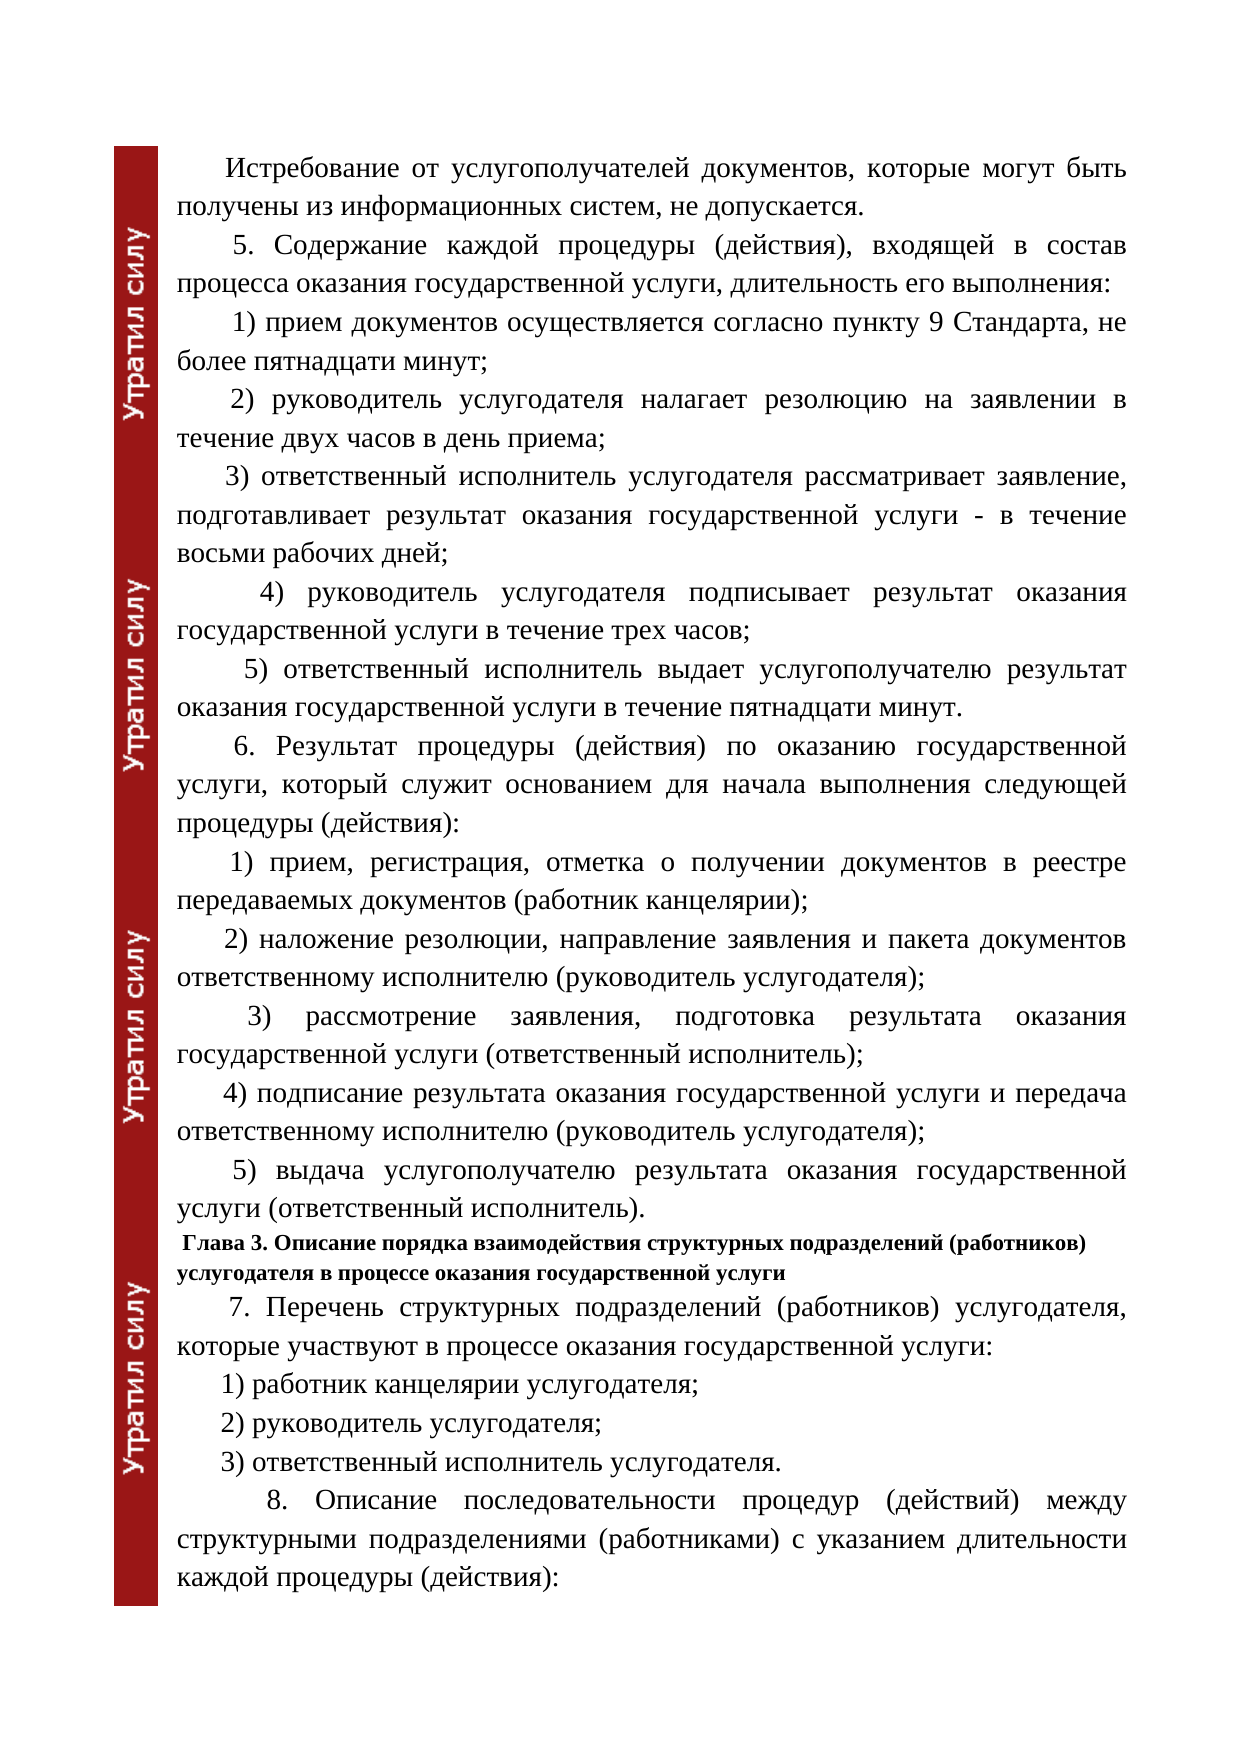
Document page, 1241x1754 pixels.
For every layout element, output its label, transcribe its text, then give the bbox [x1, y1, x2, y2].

text Глава 3. Описание порядка взаимодействия структурных подразделений (работников) услугодателя в процессе оказания государственной услуги [112, 1229, 1128, 1286]
picture [114, 376, 158, 381]
picture [114, 1224, 158, 1229]
text 7. Перечень структурных подразделений (работников) услугодателя, которые участвуют в процессе оказания государственной услуги: [112, 1289, 1128, 1362]
text 2) руководитель услугодателя; [112, 1405, 1128, 1439]
picture [114, 1070, 158, 1075]
text 3) ответственный исполнитель услугодателя рассматривает заявление, подготавливает результат оказания государственной услуги - в течение восьми рабочих дней; [112, 458, 1128, 569]
picture [114, 916, 158, 921]
picture [114, 646, 158, 651]
picture [114, 146, 158, 150]
text 5. Содержание каждой процедуры (действия), входящей в состав процесса оказания государственной услуги, длительность его выполнения: [112, 227, 1128, 299]
picture [114, 1593, 158, 1606]
text 1) прием документов осуществляется согласно пункту 9 Стандарта, не более пятнадцати минут; [112, 304, 1128, 376]
picture [114, 1147, 158, 1152]
picture [114, 1362, 158, 1367]
picture [114, 723, 158, 728]
picture [114, 839, 158, 844]
picture [114, 1477, 158, 1482]
text 5) ответственный исполнитель выдает услугополучателю результат оказания государственной услуги в течение пятнадцати минут. [112, 651, 1128, 723]
picture [114, 993, 158, 998]
picture [114, 222, 158, 227]
picture [114, 299, 158, 304]
text 1) прием, регистрация, отметка о получении документов в реестре передаваемых документов (работник канцелярии); [112, 844, 1128, 916]
text 2) наложение резолюции, направление заявления и пакета документов ответственному исполнителю (руководитель услугодателя); [112, 921, 1128, 993]
text 8. Описание последовательности процедур (действий) между структурными подразделениями (работниками) с указанием длительности каждой процедуры (действия): [112, 1482, 1128, 1593]
text 3) ответственный исполнитель услугодателя. [112, 1444, 1128, 1477]
text 3) рассмотрение заявления, подготовка результата оказания государственной услуги (ответственный исполнитель); [112, 998, 1128, 1070]
text 1) работник канцелярии услугодателя; [112, 1367, 1128, 1400]
text 5) выдача услугополучателю результата оказания государственной услуги (ответственный исполнитель). [112, 1152, 1128, 1224]
picture [114, 453, 158, 458]
text 4) руководитель услугодателя подписывает результат оказания государственной услуги в течение трех часов; [112, 574, 1128, 646]
text 2) руководитель услугодателя налагает резолюцию на заявлении в течение двух часов в день приема; [112, 381, 1128, 453]
picture [114, 1400, 158, 1405]
picture [114, 569, 158, 574]
text Истребование от услугополучателей документов, которые могут быть получены из информационных систем, не допускается. [112, 150, 1128, 222]
picture [114, 1439, 158, 1444]
text 4) подписание результата оказания государственной услуги и передача ответственному исполнителю (руководитель услугодателя); [112, 1075, 1128, 1147]
text 6. Результат процедуры (действия) по оказанию государственной услуги, который служит основанием для начала выполнения следующей процедуры (действия): [112, 728, 1128, 839]
